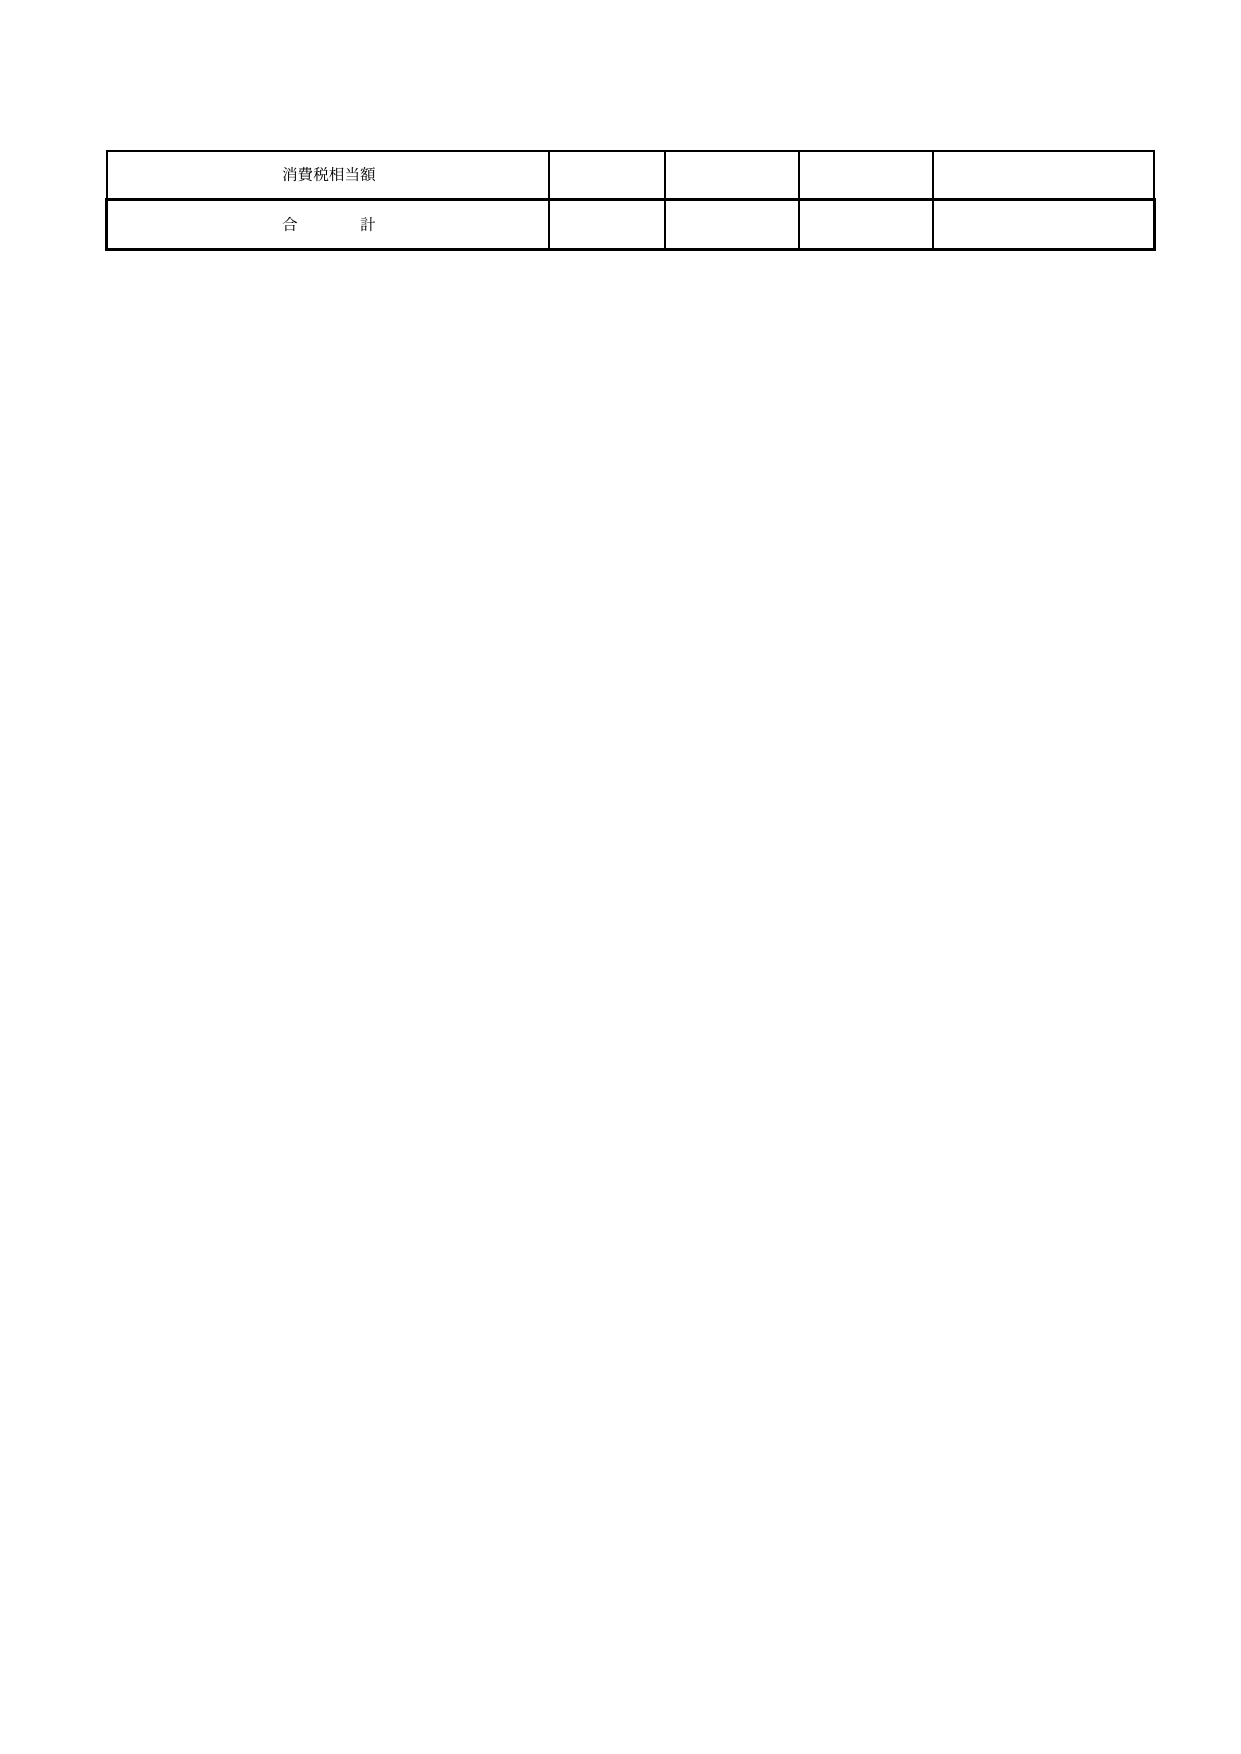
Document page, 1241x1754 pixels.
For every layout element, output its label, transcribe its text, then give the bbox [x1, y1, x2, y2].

table_cell [800, 152, 932, 198]
table_cell [800, 201, 932, 248]
table_cell 消費税相当額 [108, 152, 548, 198]
table_cell [934, 201, 1153, 248]
table_cell [666, 152, 798, 198]
table_cell [666, 201, 798, 248]
table_cell 合 計 [108, 201, 548, 248]
table_cell [550, 152, 664, 198]
table_cell [934, 152, 1153, 198]
table_cell [550, 201, 664, 248]
